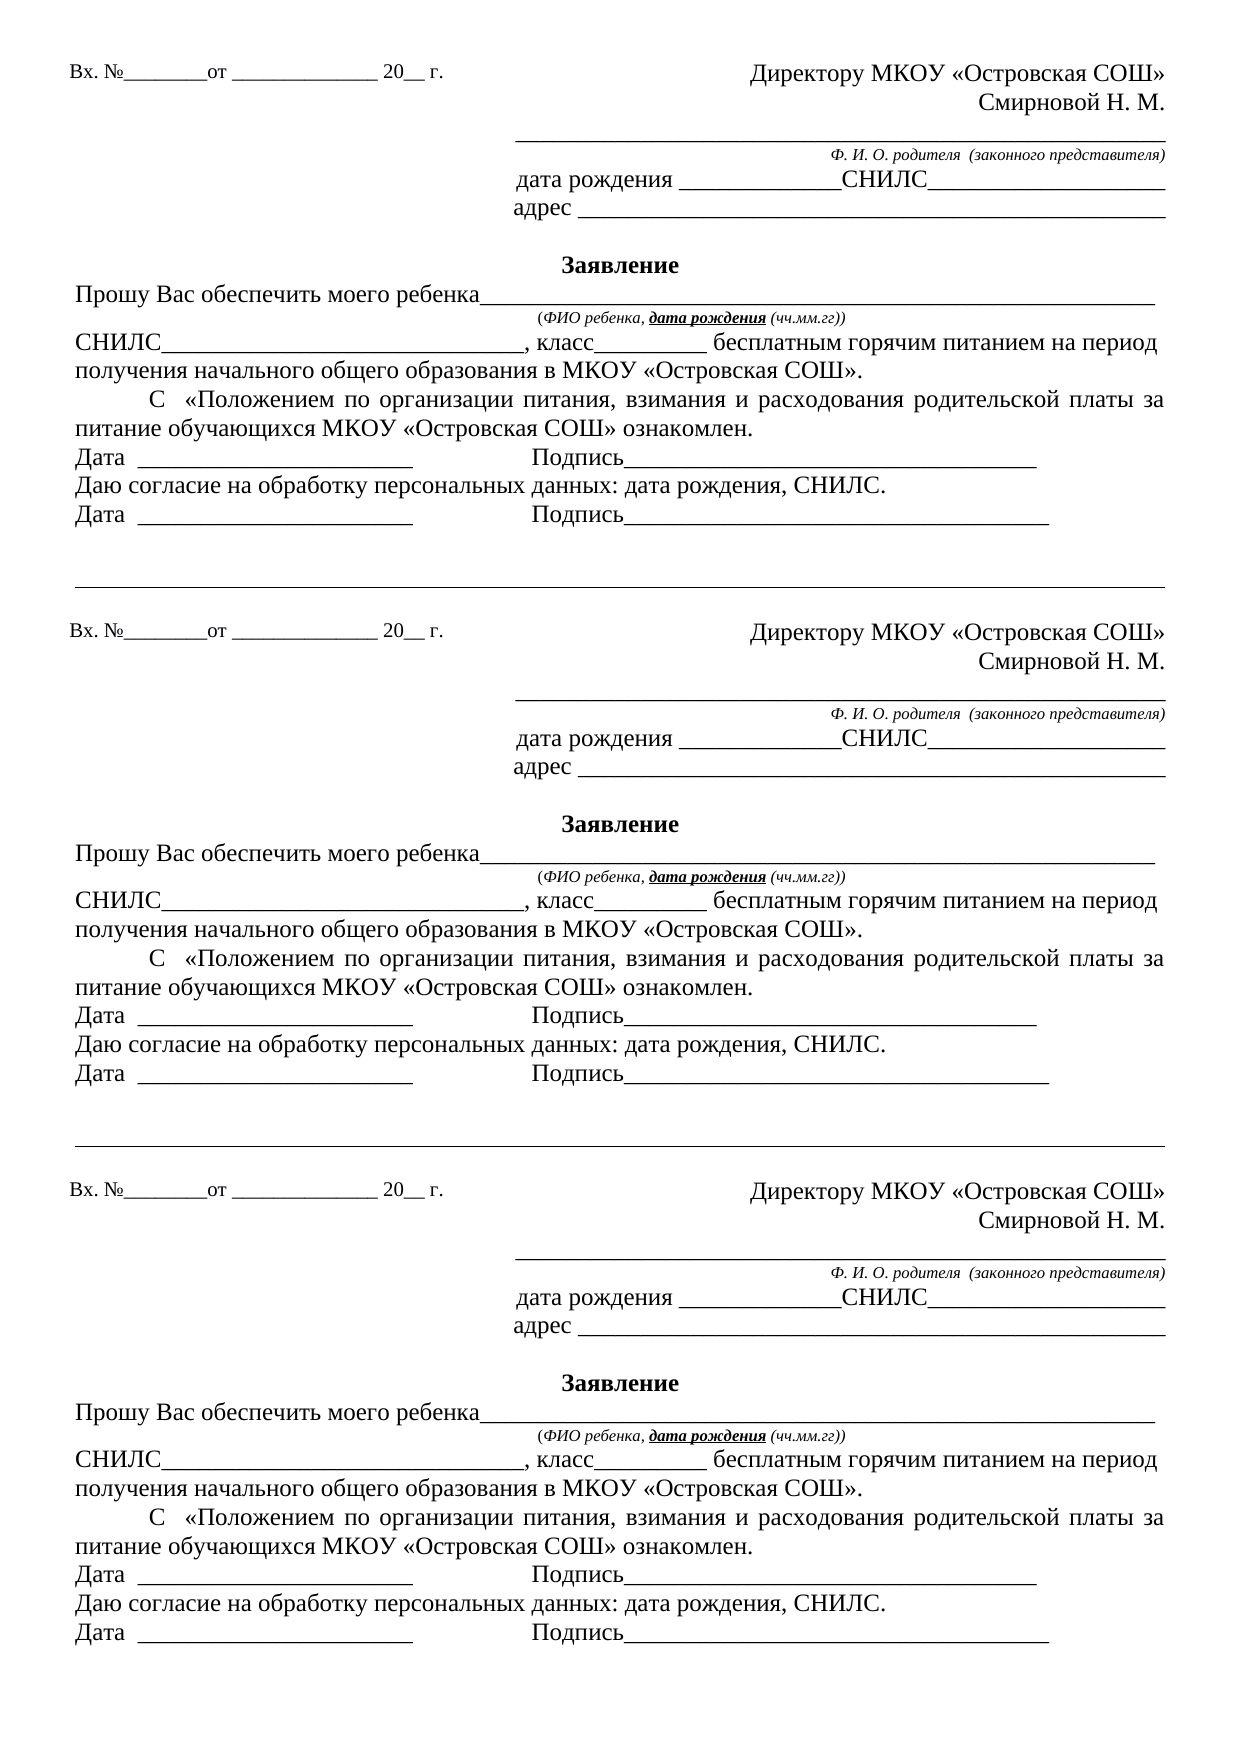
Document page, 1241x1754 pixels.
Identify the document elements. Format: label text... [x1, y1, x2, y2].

text дата рождения _____________СНИЛС___________________ [75, 164, 1165, 192]
text Смирновой Н. М. [75, 1205, 1165, 1234]
text Ф. И. О. родителя (законного представителя) [75, 1262, 1165, 1282]
text ____________________________________________________ [75, 675, 1165, 703]
text (ФИО ребенка, дата рождения (чч.мм.гг)) [75, 1425, 1165, 1444]
text Дата ______________________ Подпись_________________________________ [75, 442, 1165, 470]
text С «Положением по организации питания, взимания и расходования родительской платы за питание обучающихся МКОУ «Островская СОШ» ознакомлен. [75, 1502, 1165, 1559]
text Заявление [75, 250, 1165, 279]
text СНИЛС_____________________________, класс_________ бесплатным горячим питанием на период получения начального общего образования в МКОУ «Островская СОШ». [75, 1444, 1165, 1502]
text С «Положением по организации питания, взимания и расходования родительской платы за питание обучающихся МКОУ «Островская СОШ» ознакомлен. [75, 384, 1165, 442]
text Дата ______________________ Подпись__________________________________ [75, 1058, 1165, 1087]
text СНИЛС_____________________________, класс_________ бесплатным горячим питанием на период получения начального общего образования в МКОУ «Островская СОШ». [75, 327, 1165, 384]
text Даю согласие на обработку персональных данных: дата рождения, СНИЛС. [75, 470, 1165, 499]
text Смирновой Н. М. [75, 87, 1165, 116]
text Директору МКОУ «Островская СОШ» [538, 1176, 1165, 1205]
text Дата ______________________ Подпись_________________________________ [75, 1559, 1165, 1588]
text адрес _______________________________________________ [75, 751, 1165, 780]
text Прошу Вас обеспечить моего ребенка______________________________________________________ [75, 279, 1165, 307]
text Директору МКОУ «Островская СОШ» [538, 58, 1165, 87]
text Директору МКОУ «Островская СОШ» [538, 617, 1165, 646]
text дата рождения _____________СНИЛС___________________ [75, 1282, 1165, 1310]
text Ф. И. О. родителя (законного представителя) [75, 703, 1165, 723]
text Ф. И. О. родителя (законного представителя) [75, 144, 1165, 164]
text Дата ______________________ Подпись__________________________________ [75, 499, 1165, 528]
text Дата ______________________ Подпись_________________________________ [75, 1001, 1165, 1029]
text дата рождения _____________СНИЛС___________________ [75, 723, 1165, 751]
text Заявление [75, 809, 1165, 838]
text Даю согласие на обработку персональных данных: дата рождения, СНИЛС. [75, 1588, 1165, 1617]
text ____________________________________________________ [75, 116, 1165, 144]
text ____________________________________________________ [75, 1234, 1165, 1262]
text адрес _______________________________________________ [75, 1310, 1165, 1339]
text С «Положением по организации питания, взимания и расходования родительской платы за питание обучающихся МКОУ «Островская СОШ» ознакомлен. [75, 943, 1165, 1001]
text Даю согласие на обработку персональных данных: дата рождения, СНИЛС. [75, 1029, 1165, 1058]
text Прошу Вас обеспечить моего ребенка______________________________________________________ [75, 838, 1165, 866]
text Прошу Вас обеспечить моего ребенка______________________________________________________ [75, 1397, 1165, 1425]
text Заявление [75, 1368, 1165, 1397]
text (ФИО ребенка, дата рождения (чч.мм.гг)) [75, 307, 1165, 327]
text Смирновой Н. М. [75, 646, 1165, 675]
text адрес _______________________________________________ [75, 192, 1165, 221]
text СНИЛС_____________________________, класс_________ бесплатным горячим питанием на период получения начального общего образования в МКОУ «Островская СОШ». [75, 886, 1165, 943]
text Дата ______________________ Подпись__________________________________ [75, 1617, 1165, 1646]
text (ФИО ребенка, дата рождения (чч.мм.гг)) [75, 866, 1165, 886]
